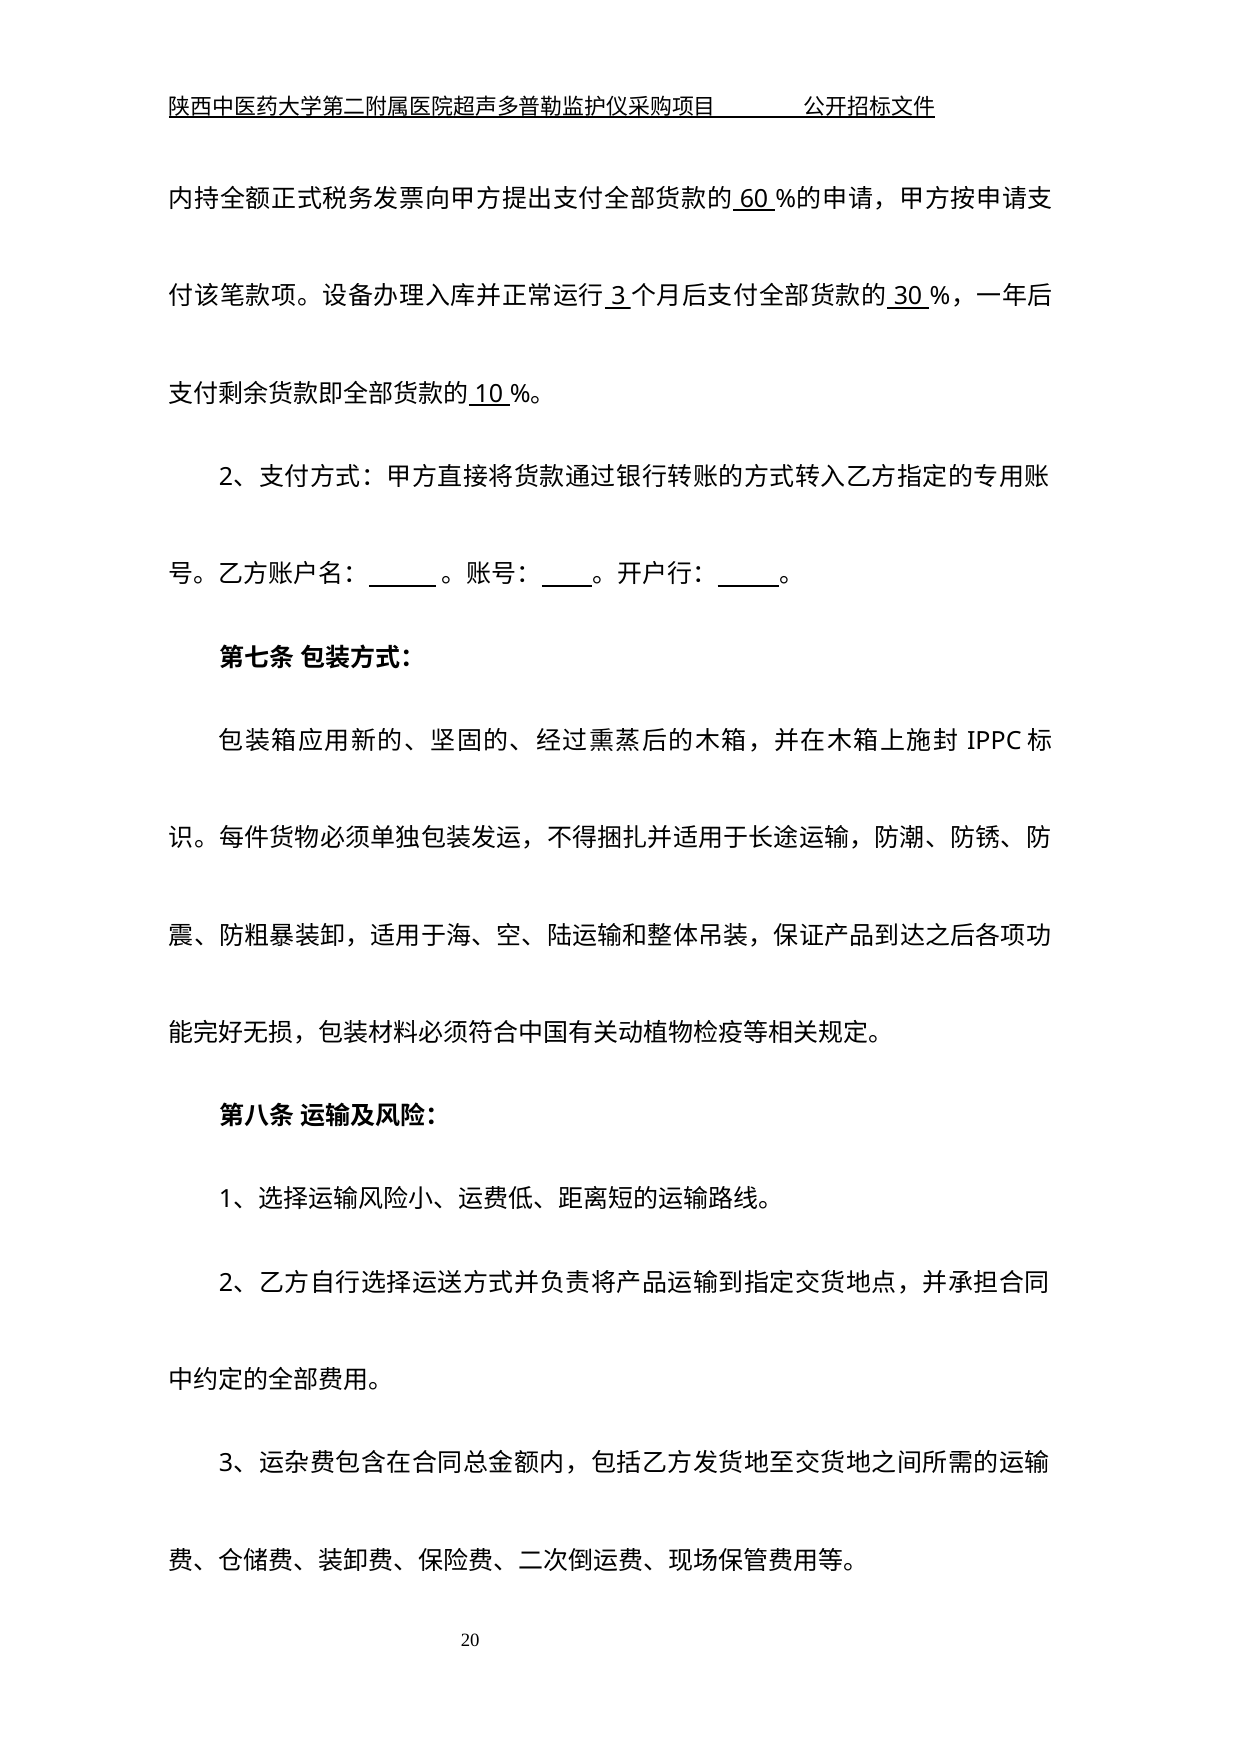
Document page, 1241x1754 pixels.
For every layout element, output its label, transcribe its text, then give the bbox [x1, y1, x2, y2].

text 第八条 运输及风险： [169, 1081, 1053, 1146]
text 第七条 包装方式： [169, 623, 1053, 688]
text 1、选择运输风险小、运费低、距离短的运输路线。 [169, 1164, 1053, 1229]
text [169, 164, 1053, 424]
text 包装箱应用新的、坚固的、经过熏蒸后的木箱，并在木箱上施封IPPC标识。每件货物必须单独包装发运，不得捆扎并适用于长途运输，防潮、防锈、防震、防粗暴装卸，适用于海、空、陆运输和整体吊装，保证产品到达之后各项功能完好无损，包装材料必须符合中国有关动植物检疫等相关规定。 [169, 706, 1053, 1063]
text 3、运杂费包含在合同总金额内，包括乙方发货地至交货地之间所需的运输费、仓储费、装卸费、保险费、二次倒运费、现场保管费用等。 [169, 1428, 1053, 1591]
text 2、支付方式：甲方直接将货款通过银行转账的方式转入乙方指定的专用账号。乙方账户名： 。账号： 。开户行： 。 [169, 442, 1053, 604]
text 2、乙方自行选择运送方式并负责将产品运输到指定交货地点，并承担合同中约定的全部费用。 [169, 1248, 1053, 1410]
